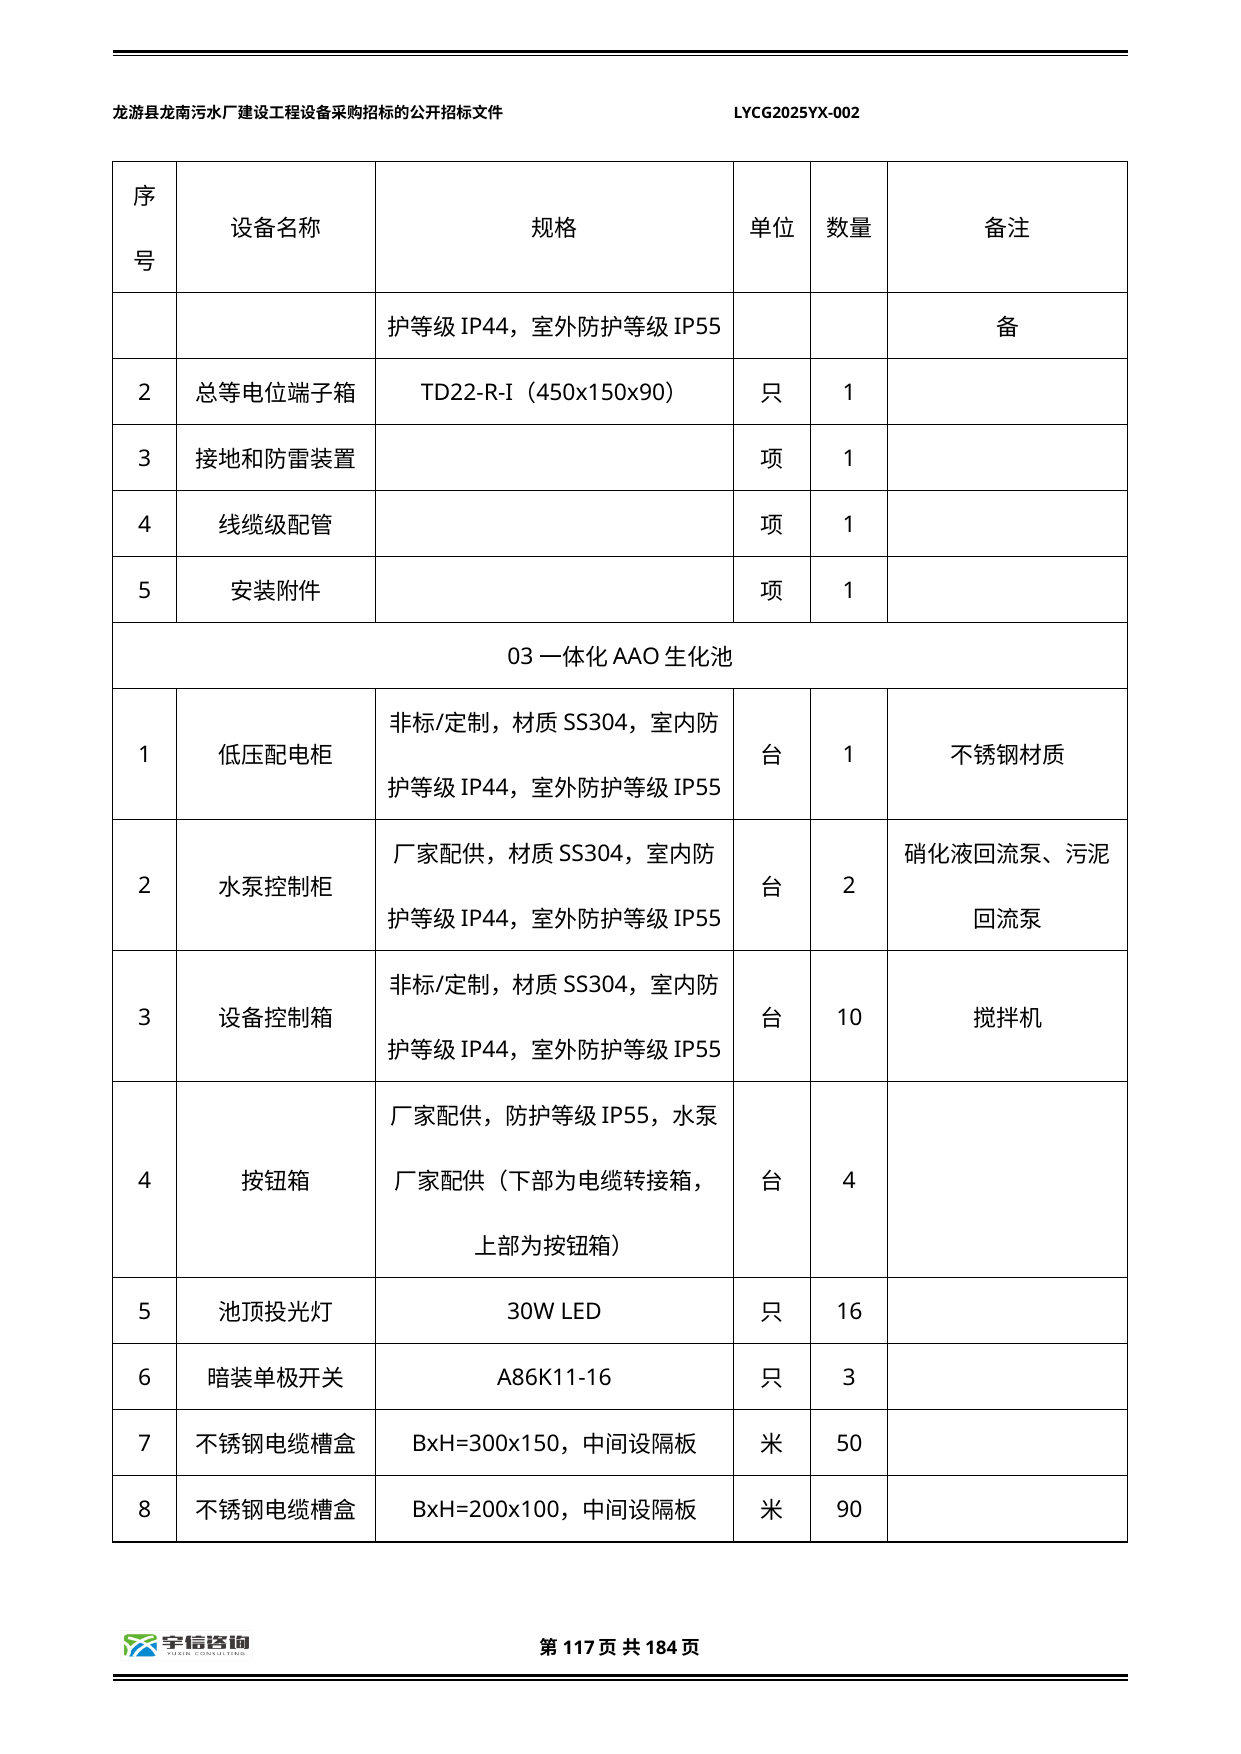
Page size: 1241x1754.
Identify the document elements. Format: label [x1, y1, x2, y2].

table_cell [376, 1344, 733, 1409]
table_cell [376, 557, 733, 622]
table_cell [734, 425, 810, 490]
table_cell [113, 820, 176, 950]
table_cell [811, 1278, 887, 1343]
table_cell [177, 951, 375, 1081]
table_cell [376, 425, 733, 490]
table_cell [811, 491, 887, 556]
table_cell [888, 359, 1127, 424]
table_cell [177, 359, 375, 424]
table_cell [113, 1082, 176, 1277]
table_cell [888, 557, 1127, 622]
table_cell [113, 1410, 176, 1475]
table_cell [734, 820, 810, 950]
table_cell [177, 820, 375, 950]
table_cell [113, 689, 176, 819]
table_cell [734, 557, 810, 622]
picture [120, 1630, 253, 1661]
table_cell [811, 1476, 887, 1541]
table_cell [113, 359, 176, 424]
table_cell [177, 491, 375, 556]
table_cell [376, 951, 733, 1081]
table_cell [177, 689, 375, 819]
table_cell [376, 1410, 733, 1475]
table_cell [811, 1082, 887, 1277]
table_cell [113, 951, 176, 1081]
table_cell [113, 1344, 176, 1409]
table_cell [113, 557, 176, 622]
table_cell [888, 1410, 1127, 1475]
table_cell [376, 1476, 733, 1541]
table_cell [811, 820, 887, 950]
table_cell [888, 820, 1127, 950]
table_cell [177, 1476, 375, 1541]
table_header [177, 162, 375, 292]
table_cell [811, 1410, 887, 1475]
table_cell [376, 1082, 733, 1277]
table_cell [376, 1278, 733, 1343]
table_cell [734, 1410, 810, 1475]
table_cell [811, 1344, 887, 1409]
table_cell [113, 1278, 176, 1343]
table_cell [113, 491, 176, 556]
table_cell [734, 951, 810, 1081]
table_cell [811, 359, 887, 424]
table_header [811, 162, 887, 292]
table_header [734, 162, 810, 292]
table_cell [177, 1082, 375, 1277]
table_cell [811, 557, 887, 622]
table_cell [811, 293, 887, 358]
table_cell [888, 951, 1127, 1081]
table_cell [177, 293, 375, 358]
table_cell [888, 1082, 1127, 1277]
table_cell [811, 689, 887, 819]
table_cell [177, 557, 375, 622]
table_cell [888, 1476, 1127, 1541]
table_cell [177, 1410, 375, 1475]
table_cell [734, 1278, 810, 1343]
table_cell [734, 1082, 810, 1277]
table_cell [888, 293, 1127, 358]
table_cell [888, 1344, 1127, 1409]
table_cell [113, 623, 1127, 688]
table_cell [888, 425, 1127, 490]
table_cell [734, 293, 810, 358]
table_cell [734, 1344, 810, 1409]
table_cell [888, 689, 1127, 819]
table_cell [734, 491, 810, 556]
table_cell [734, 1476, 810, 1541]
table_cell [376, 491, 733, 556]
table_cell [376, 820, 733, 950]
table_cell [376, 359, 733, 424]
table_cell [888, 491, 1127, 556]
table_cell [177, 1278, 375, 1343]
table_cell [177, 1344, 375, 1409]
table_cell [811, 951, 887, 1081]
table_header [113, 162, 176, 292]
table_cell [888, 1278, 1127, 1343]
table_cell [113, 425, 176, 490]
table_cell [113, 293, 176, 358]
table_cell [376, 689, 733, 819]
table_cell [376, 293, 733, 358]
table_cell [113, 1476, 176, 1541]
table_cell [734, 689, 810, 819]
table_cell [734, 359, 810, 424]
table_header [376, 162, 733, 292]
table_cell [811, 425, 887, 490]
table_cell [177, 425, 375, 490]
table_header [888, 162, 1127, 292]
